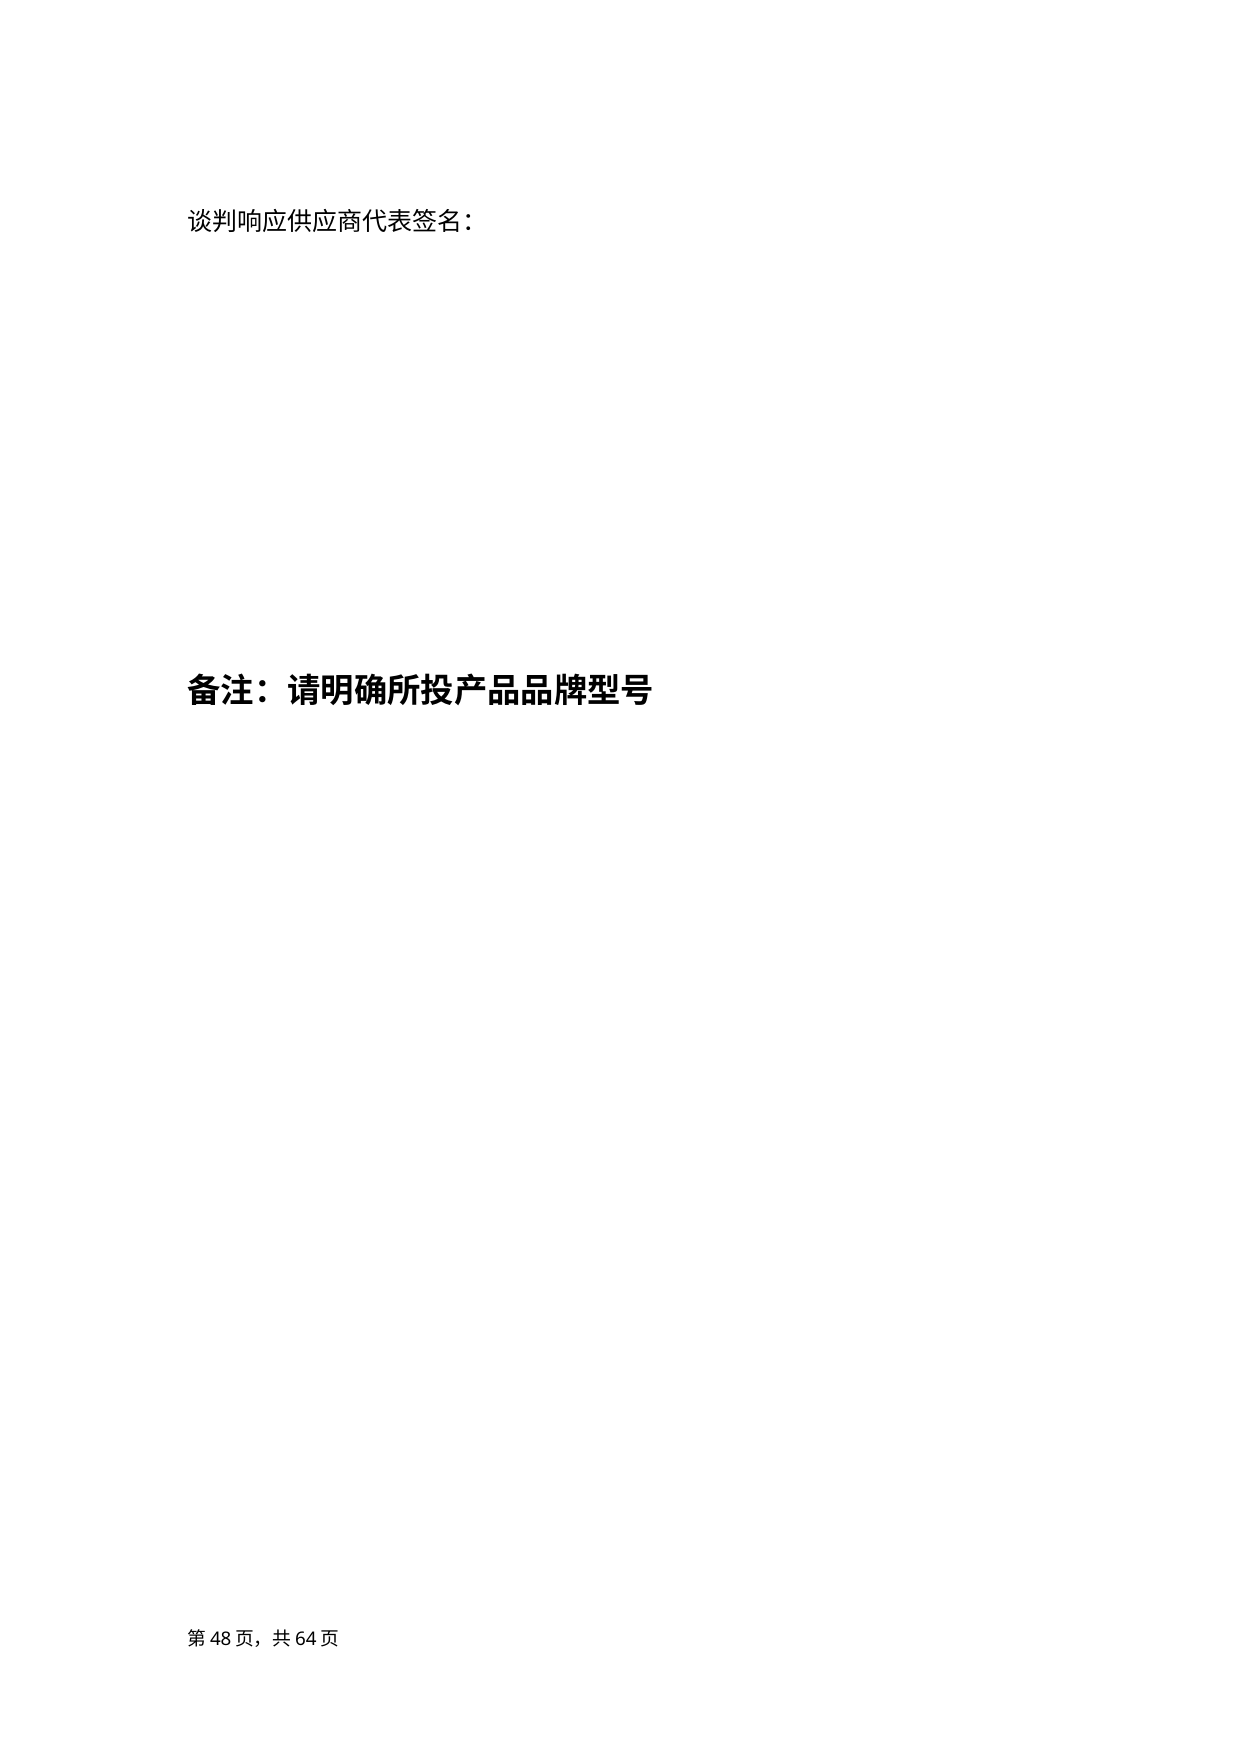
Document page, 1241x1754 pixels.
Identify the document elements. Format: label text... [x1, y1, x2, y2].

text 备注：请明确所投产品品牌型号 [187, 664, 1053, 712]
text 谈判响应供应商代表签名： [187, 201, 1053, 237]
